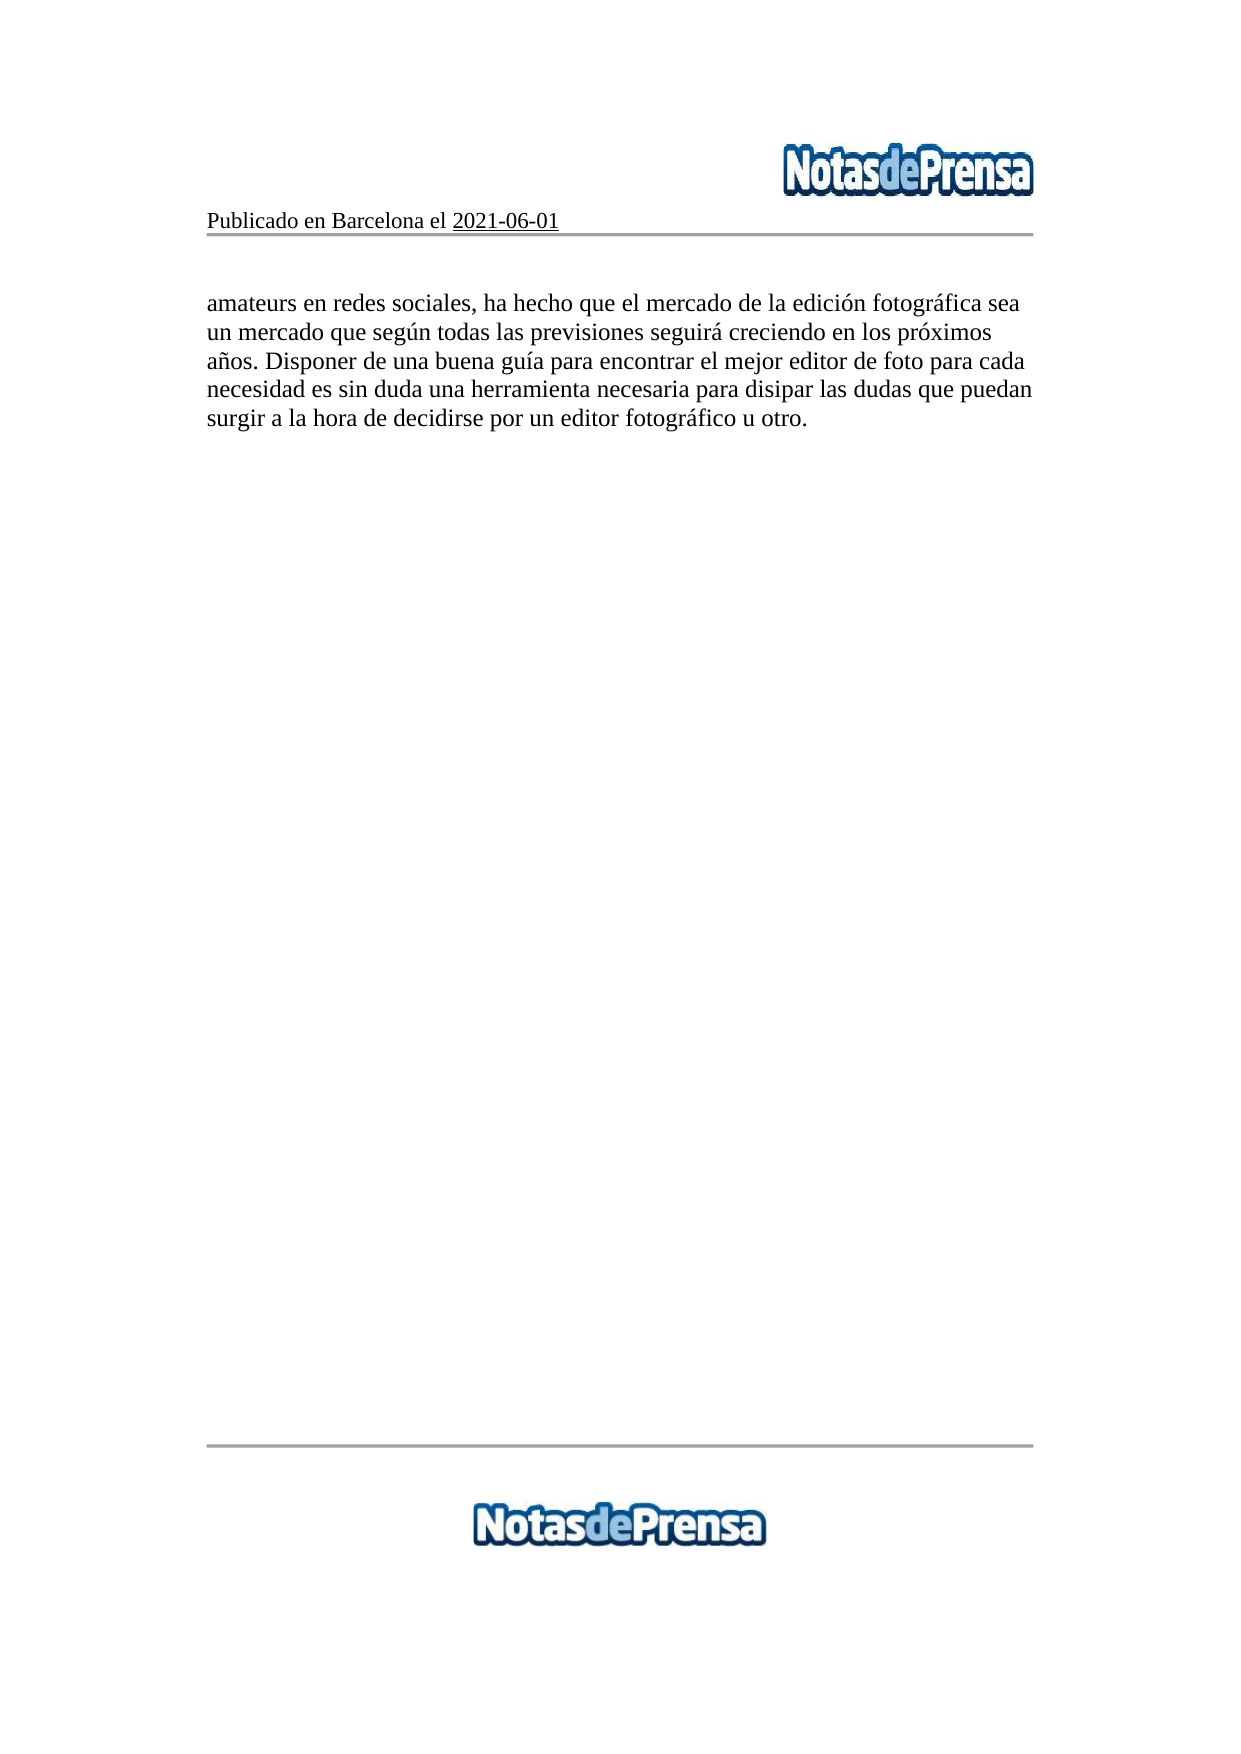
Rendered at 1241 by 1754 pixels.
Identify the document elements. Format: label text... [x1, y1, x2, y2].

picture [473, 1501, 767, 1548]
picture [783, 142, 1034, 199]
